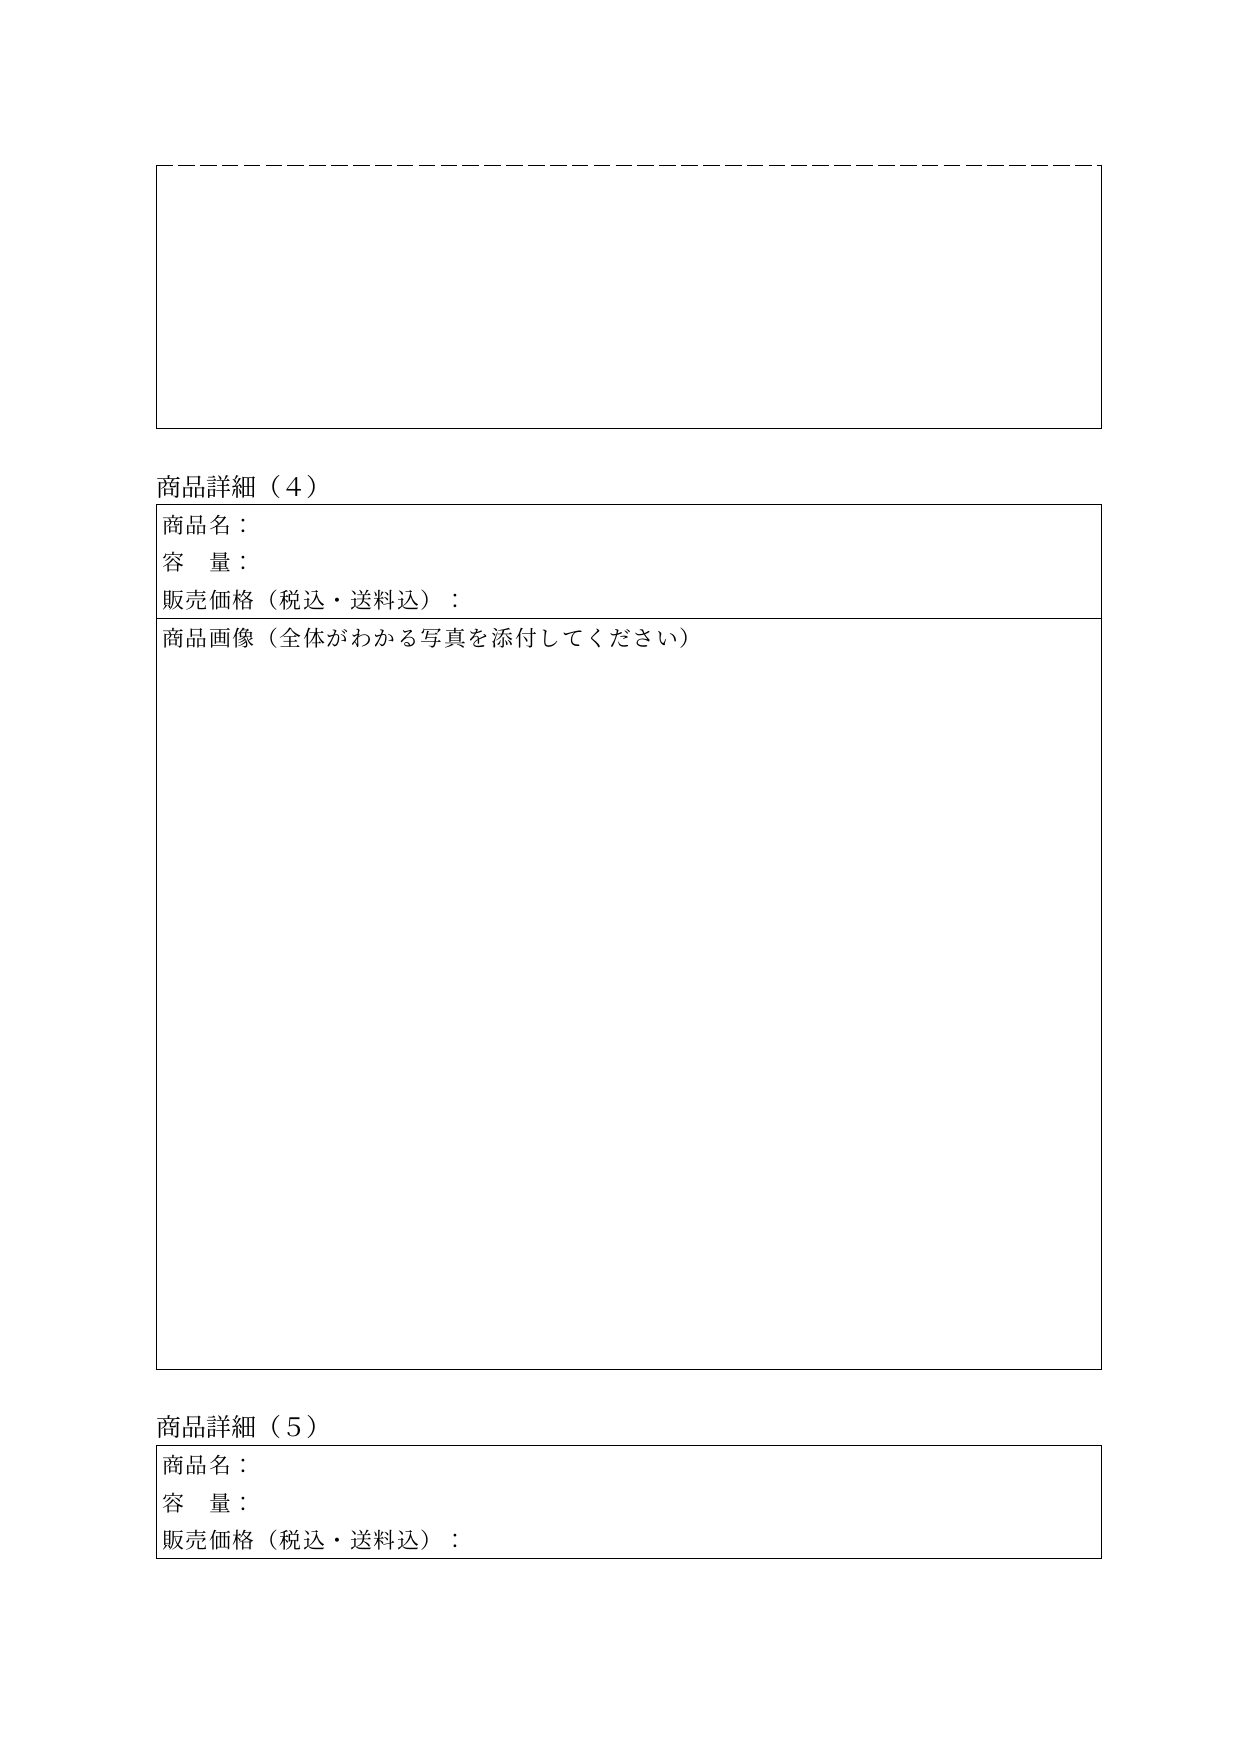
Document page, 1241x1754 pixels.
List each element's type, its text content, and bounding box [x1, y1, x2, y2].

table_header 商品名： 容 量： 販売価格（税込・送料込）： [157, 505, 1101, 618]
text 商品詳細（５） [106, 1407, 1169, 1445]
table_cell 商品画像（全体がわかる写真を添付してください） [157, 619, 1101, 1369]
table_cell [157, 165, 1101, 428]
text 商品詳細（４） [106, 467, 1169, 504]
table_header 商品名： 容 量： 販売価格（税込・送料込）： [157, 1446, 1101, 1558]
